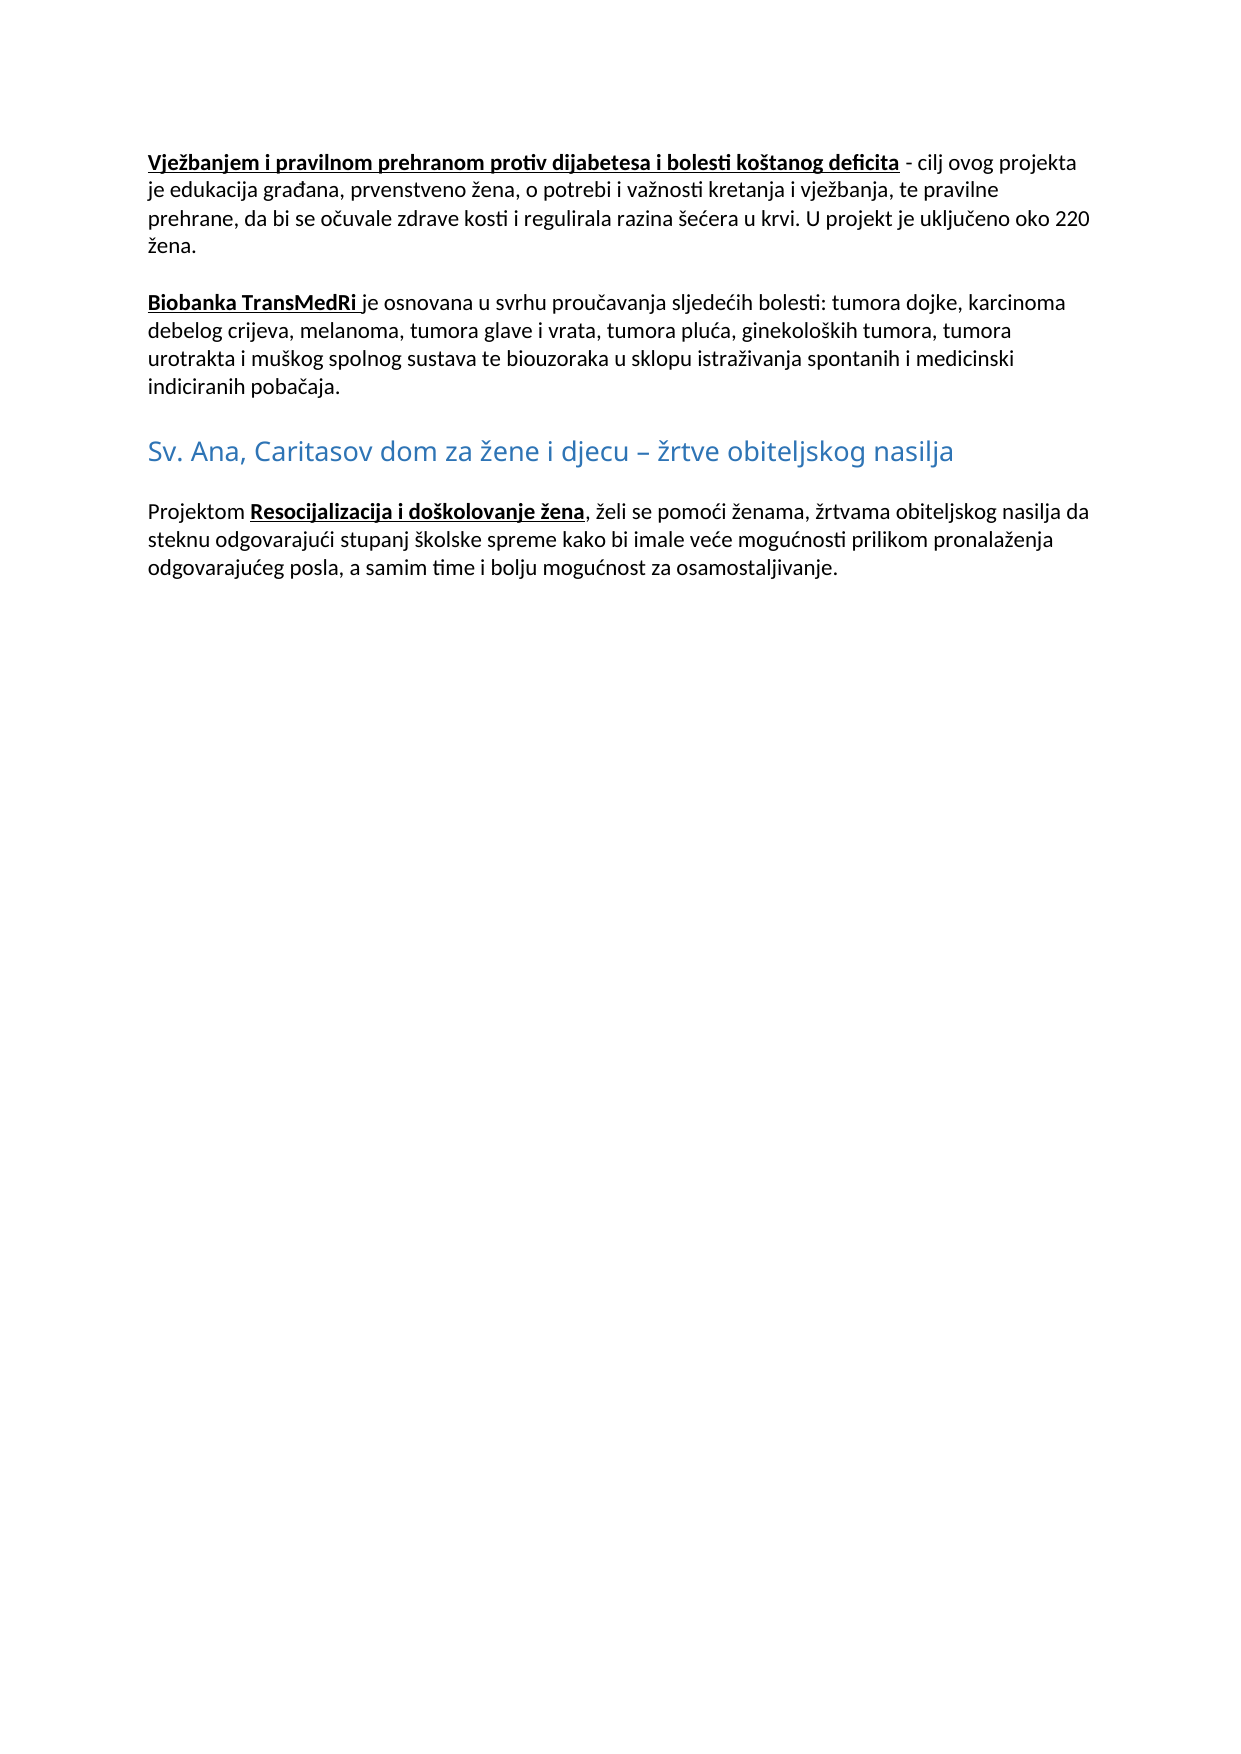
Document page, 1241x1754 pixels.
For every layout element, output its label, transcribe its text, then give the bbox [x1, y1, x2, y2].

text Biobanka TransMedRi je osnovana u svrhu proučavanja sljedećih bolesti: tumora dojke, karcinoma debelog crijeva, melanoma, tumora glave i vrata, tumora pluća, ginekoloških tumora, tumora urotrakta i muškog spolnog sustava te biouzoraka u sklopu istraživanja spontanih i medicinski indiciranih pobačaja. [148, 288, 1093, 400]
text Projektom Resocijalizacija i doškolovanje žena, želi se pomoći ženama, žrtvama obiteljskog nasilja da steknu odgovarajući stupanj školske spreme kako bi imale veće mogućnosti prilikom pronalaženja odgovarajućeg posla, a samim time i bolju mogućnost za osamostaljivanje. [148, 497, 1093, 581]
text Vježbanjem i pravilnom prehranom protiv dijabetesa i bolesti koštanog deficita - cilj ovog projekta je edukacija građana, prvenstveno žena, o potrebi i važnosti kretanja i vježbanja, te pravilne prehrane, da bi se očuvale zdrave kosti i regulirala razina šećera u krvi. U projekt je uključeno oko 220 žena. [148, 148, 1093, 260]
subtitle Sv. Ana, Caritasov dom za žene i djecu – žrtve obiteljskog nasilja [148, 432, 1093, 469]
